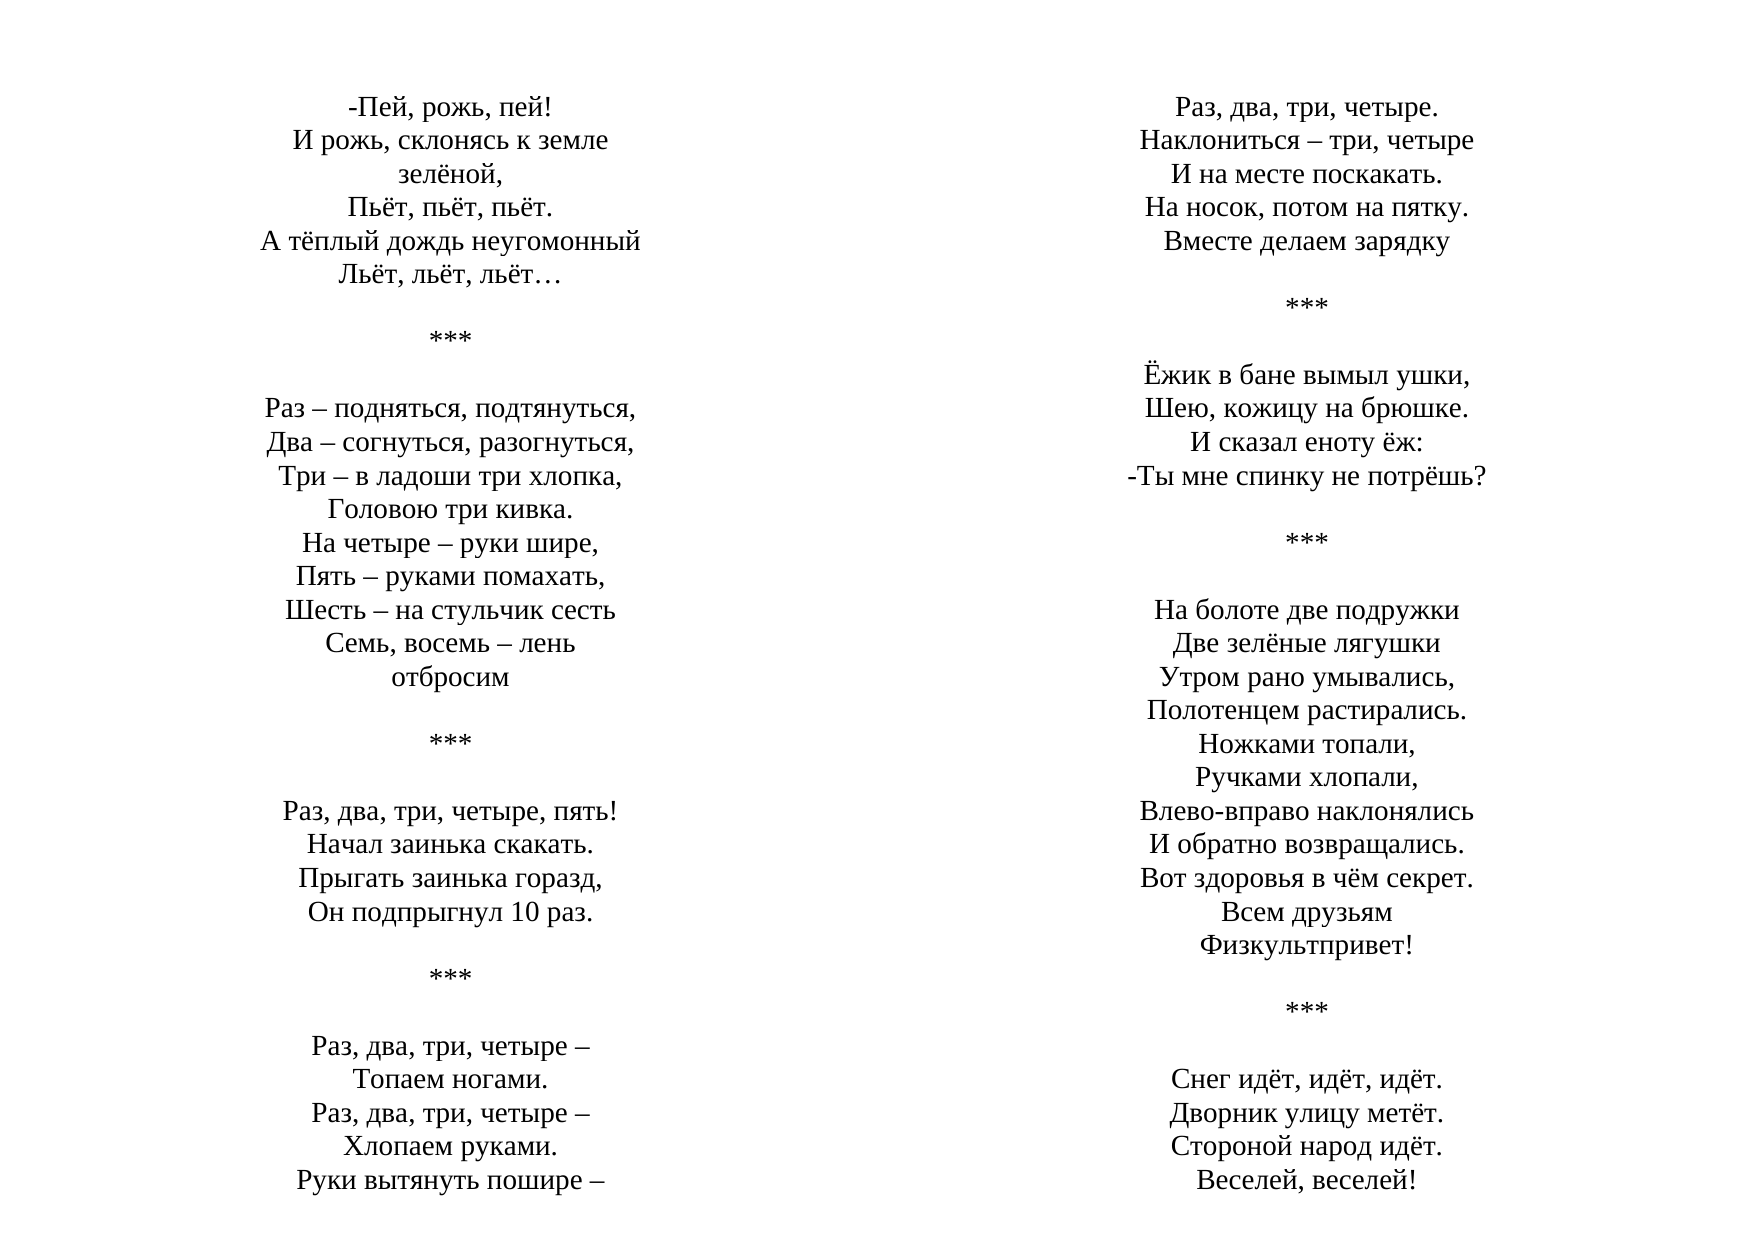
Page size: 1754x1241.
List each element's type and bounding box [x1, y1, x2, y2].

text [59, 89, 842, 1196]
text [915, 89, 1698, 1196]
